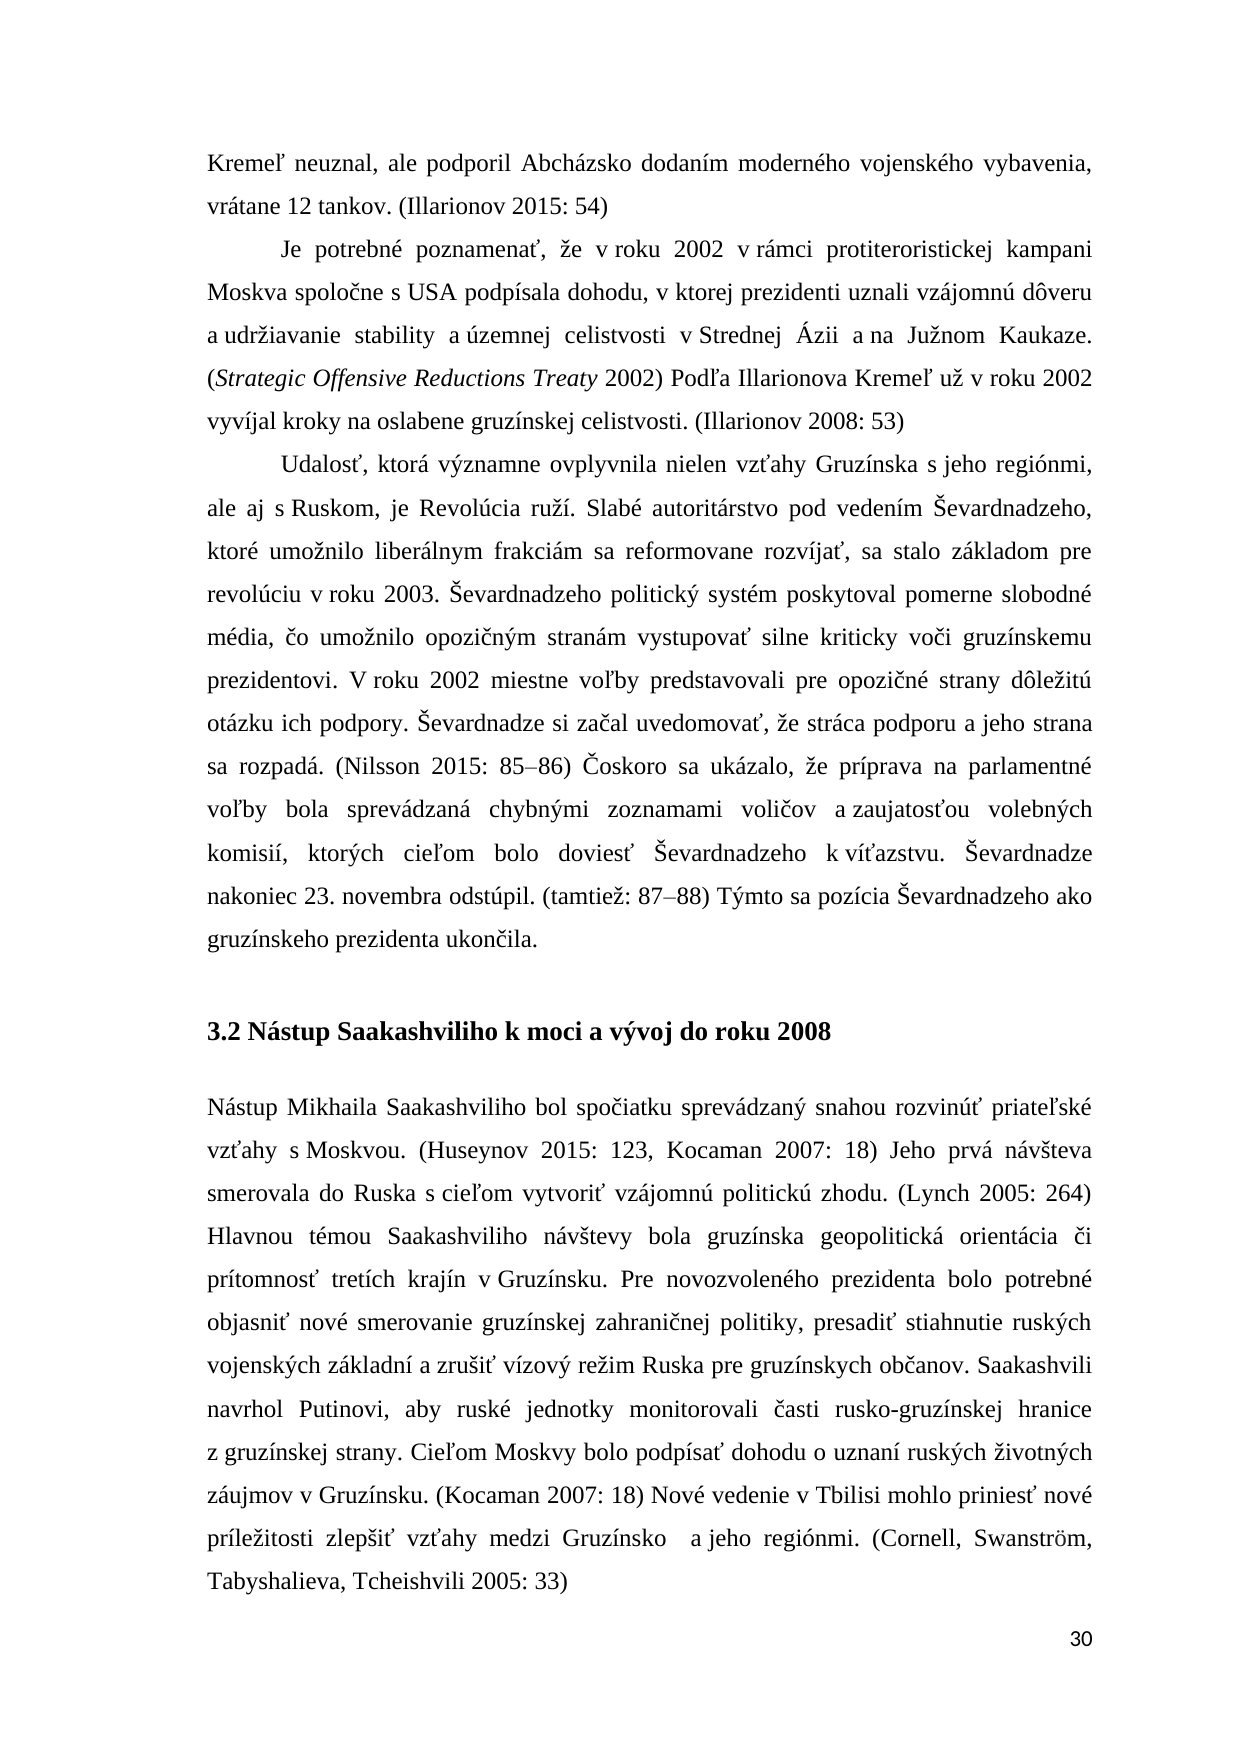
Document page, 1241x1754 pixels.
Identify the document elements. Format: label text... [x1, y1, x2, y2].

text Nástup Mikhaila Saakashviliho bol spočiatku sprevádzaný snahou rozvinúť priateľské vzťahy s Moskvou. (Huseynov 2015: 123, Kocaman 2007: 18) Jeho prvá návšteva smerovala do Ruska s cieľom vytvoriť vzájomnú politickú zhodu. (Lynch 2005: 264) Hlavnou témou Saakashviliho návštevy bola gruzínska geopolitická orientácia či prítomnosť tretích krajín v Gruzínsku. Pre novozvoleného prezidenta bolo potrebné objasniť nové smerovanie gruzínskej zahraničnej politiky, presadiť stiahnutie ruských vojenských základní a zrušiť vízový režim Ruska pre gruzínskych občanov. Saakashvili navrhol Putinovi, aby ruské jednotky monitorovali časti rusko-gruzínskej hranice z gruzínskej strany. Cieľom Moskvy bolo podpísať dohodu o uznaní ruských životných záujmov v Gruzínsku. (Kocaman 2007: 18) Nové vedenie v Tbilisi mohlo priniesť nové príležitosti zlepšiť vzťahy medzi Gruzínsko a jeho regiónmi. (Cornell, Swanström, Tabyshalieva, Tcheishvili 2005: 33) [207, 1092, 1092, 1595]
subtitle 3.2 Nástup Saakashviliho k moci a vývoj do roku 2008 [207, 1015, 1092, 1046]
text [207, 148, 1092, 219]
text Je potrebné poznamenať, že v roku 2002 v rámci protiteroristickej kampani Moskva spoločne s USA podpísala dohodu, v ktorej prezidenti uznali vzájomnú dôveru a udržiavanie stability a územnej celistvosti v Strednej Ázii a na Južnom Kaukaze. (Strategic Offensive Reductions Treaty 2002) Podľa Illarionova Kremeľ už v roku 2002 vyvíjal kroky na oslabene gruzínskej celistvosti. (Illarionov 2008: 53) [207, 234, 1092, 435]
text Udalosť, ktorá významne ovplyvnila nielen vzťahy Gruzínska s jeho regiónmi, ale aj s Ruskom, je Revolúcia ruží. Slabé autoritárstvo pod vedením Ševardnadzeho, ktoré umožnilo liberálnym frakciám sa reformovane rozvíjať, sa stalo základom pre revolúciu v roku 2003. Ševardnadzeho politický systém poskytoval pomerne slobodné média, čo umožnilo opozičným stranám vystupovať silne kriticky voči gruzínskemu prezidentovi. V roku 2002 miestne voľby predstavovali pre opozičné strany dôležitú otázku ich podpory. Ševardnadze si začal uvedomovať, že stráca podporu a jeho strana sa rozpadá. (Nilsson 2015: 85–86) Čoskoro sa ukázalo, že príprava na parlamentné voľby bola sprevádzaná chybnými zoznamami voličov a zaujatosťou volebných komisií, ktorých cieľom bolo doviesť Ševardnadzeho k víťazstvu. Ševardnadze nakoniec 23. novembra odstúpil. (tamtiež: 87–88) Týmto sa pozícia Ševardnadzeho ako gruzínskeho prezidenta ukončila. [207, 449, 1092, 953]
